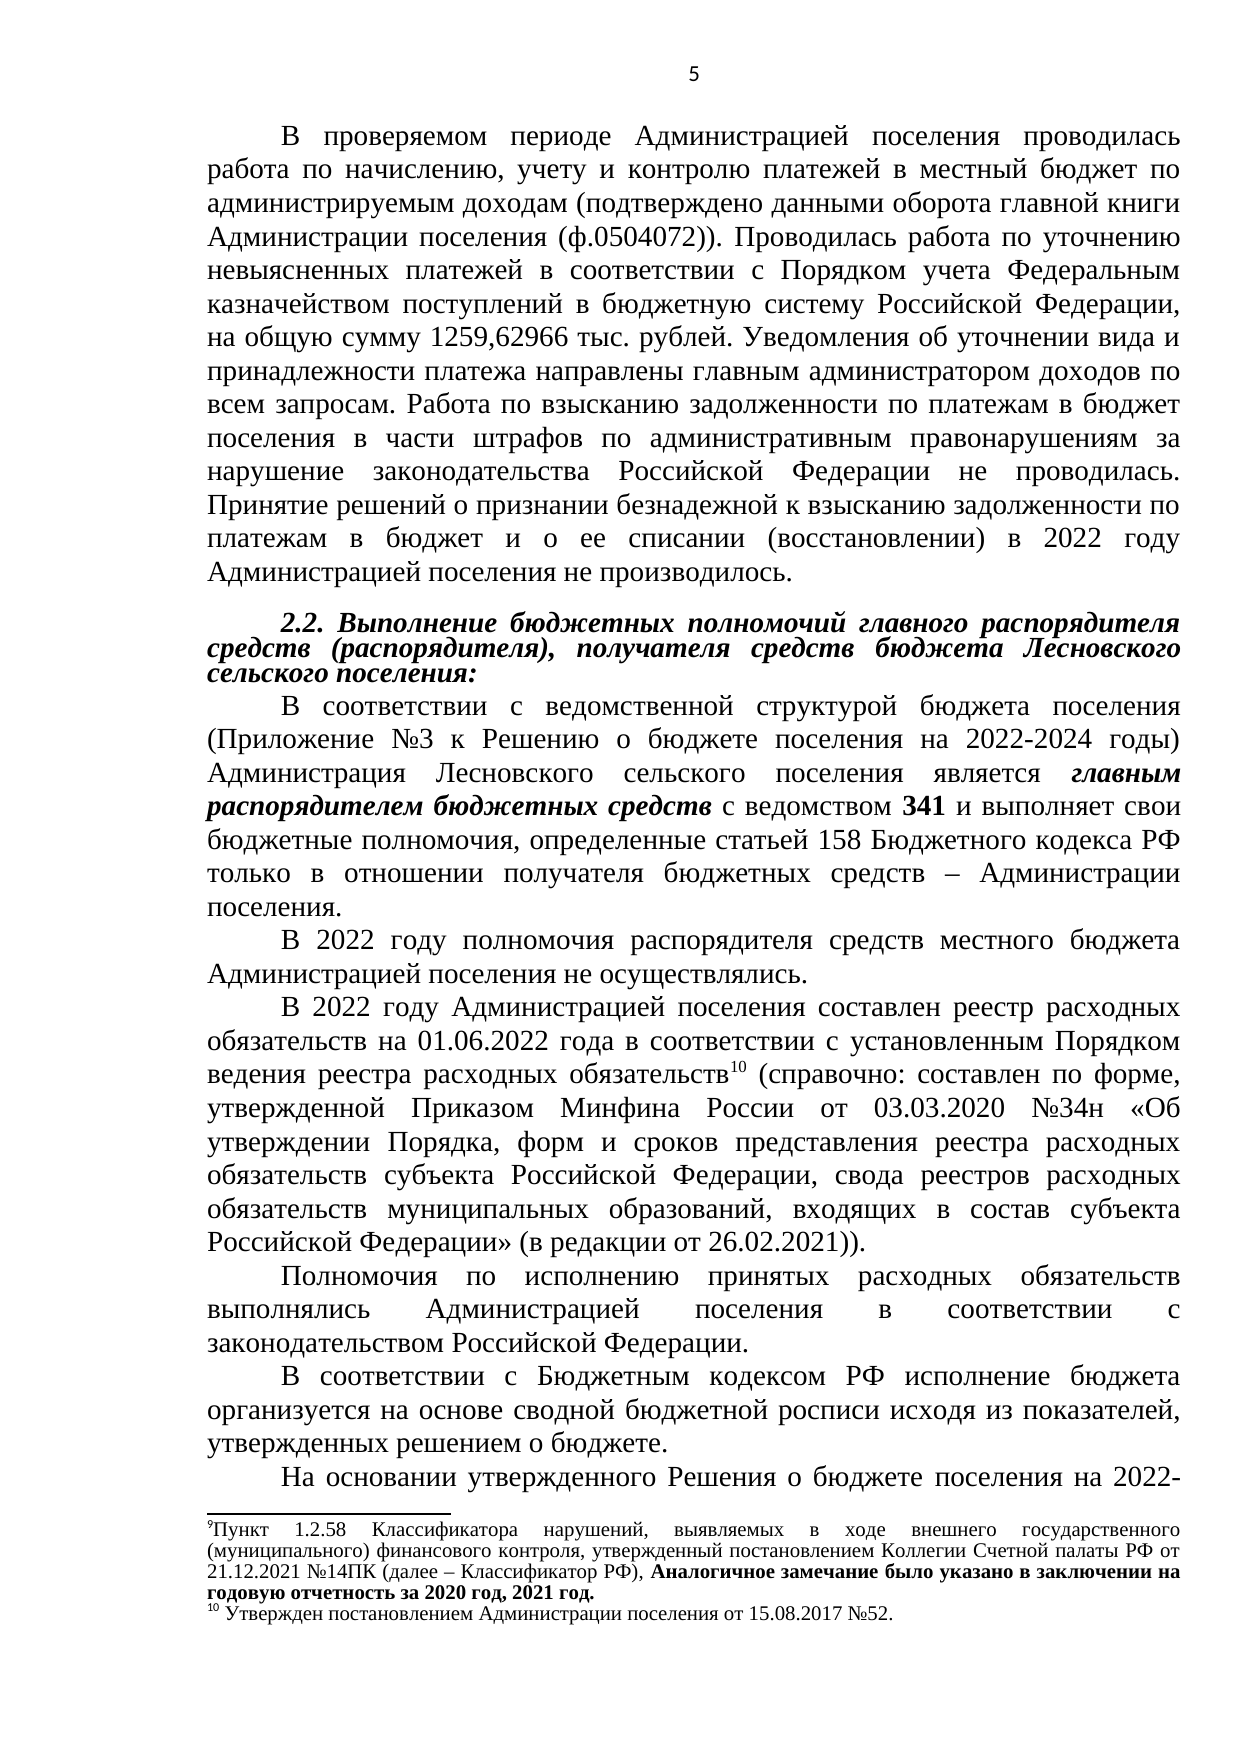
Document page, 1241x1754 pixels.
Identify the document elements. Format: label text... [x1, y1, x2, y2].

text В проверяемом периоде Администрацией поселения проводилась работа по начислению, учету и контролю платежей в местный бюджет по администрируемым доходам (подтверждено данными оборота главной книги Администрации поселения (ф.0504072)). Проводилась работа по уточнению невыясненных платежей в соответствии с Порядком учета Федеральным казначейством поступлений в бюджетную систему Российской Федерации, на общую сумму 1259,62966 тыс. рублей. Уведомления об уточнении вида и принадлежности платежа направлены главным администратором доходов по всем запросам. Работа по взысканию задолженности по платежам в бюджет поселения в части штрафов по административным правонарушениям за нарушение законодательства Российской Федерации не проводилась. Принятие решений о признании безнадежной к взысканию задолженности по платежам в бюджет и о ее списании (восстановлении) в 2022 году Администрацией поселения не производилось. [207, 118, 1181, 588]
text Полномочия по исполнению принятых расходных обязательств выполнялись Администрацией поселения в соответствии с законодательством Российской Федерации. [207, 1258, 1181, 1358]
text В соответствии с Бюджетным кодексом РФ исполнение бюджета организуется на основе сводной бюджетной росписи исходя из показателей, утвержденных решением о бюджете. [207, 1358, 1181, 1459]
text В соответствии с ведомственной структурой бюджета поселения (Приложение №3 к Решению о бюджете поселения на 2022-2024 годы) Администрация Лесновского сельского поселения является главным распорядителем бюджетных средств с ведомством 341 и выполняет свои бюджетные полномочия, определенные статьей 158 Бюджетного кодекса РФ только в отношении получателя бюджетных средств – Администрации поселения. [207, 688, 1181, 922]
text В 2022 году полномочия распорядителя средств местного бюджета Администрацией поселения не осуществлялись. [207, 922, 1181, 989]
text В 2022 году Администрацией поселения составлен реестр расходных обязательств на 01.06.2022 года в соответствии с установленным Порядком ведения реестра расходных обязательств (справочно: составлен по форме, утвержденной Приказом Минфина России от 03.03.2020 №34н «Об утверждении Порядка, форм и сроков представления реестра расходных обязательств субъекта Российской Федерации, свода реестров расходных обязательств муниципальных образований, входящих в состав субъекта Российской Федерации» (в редакции от 26.02.2021)). [207, 989, 1181, 1258]
text 2.2. Выполнение бюджетных полномочий главного распорядителя средств (распорядителя), получателя средств бюджета Лесновского сельского поселения: [207, 613, 1181, 688]
